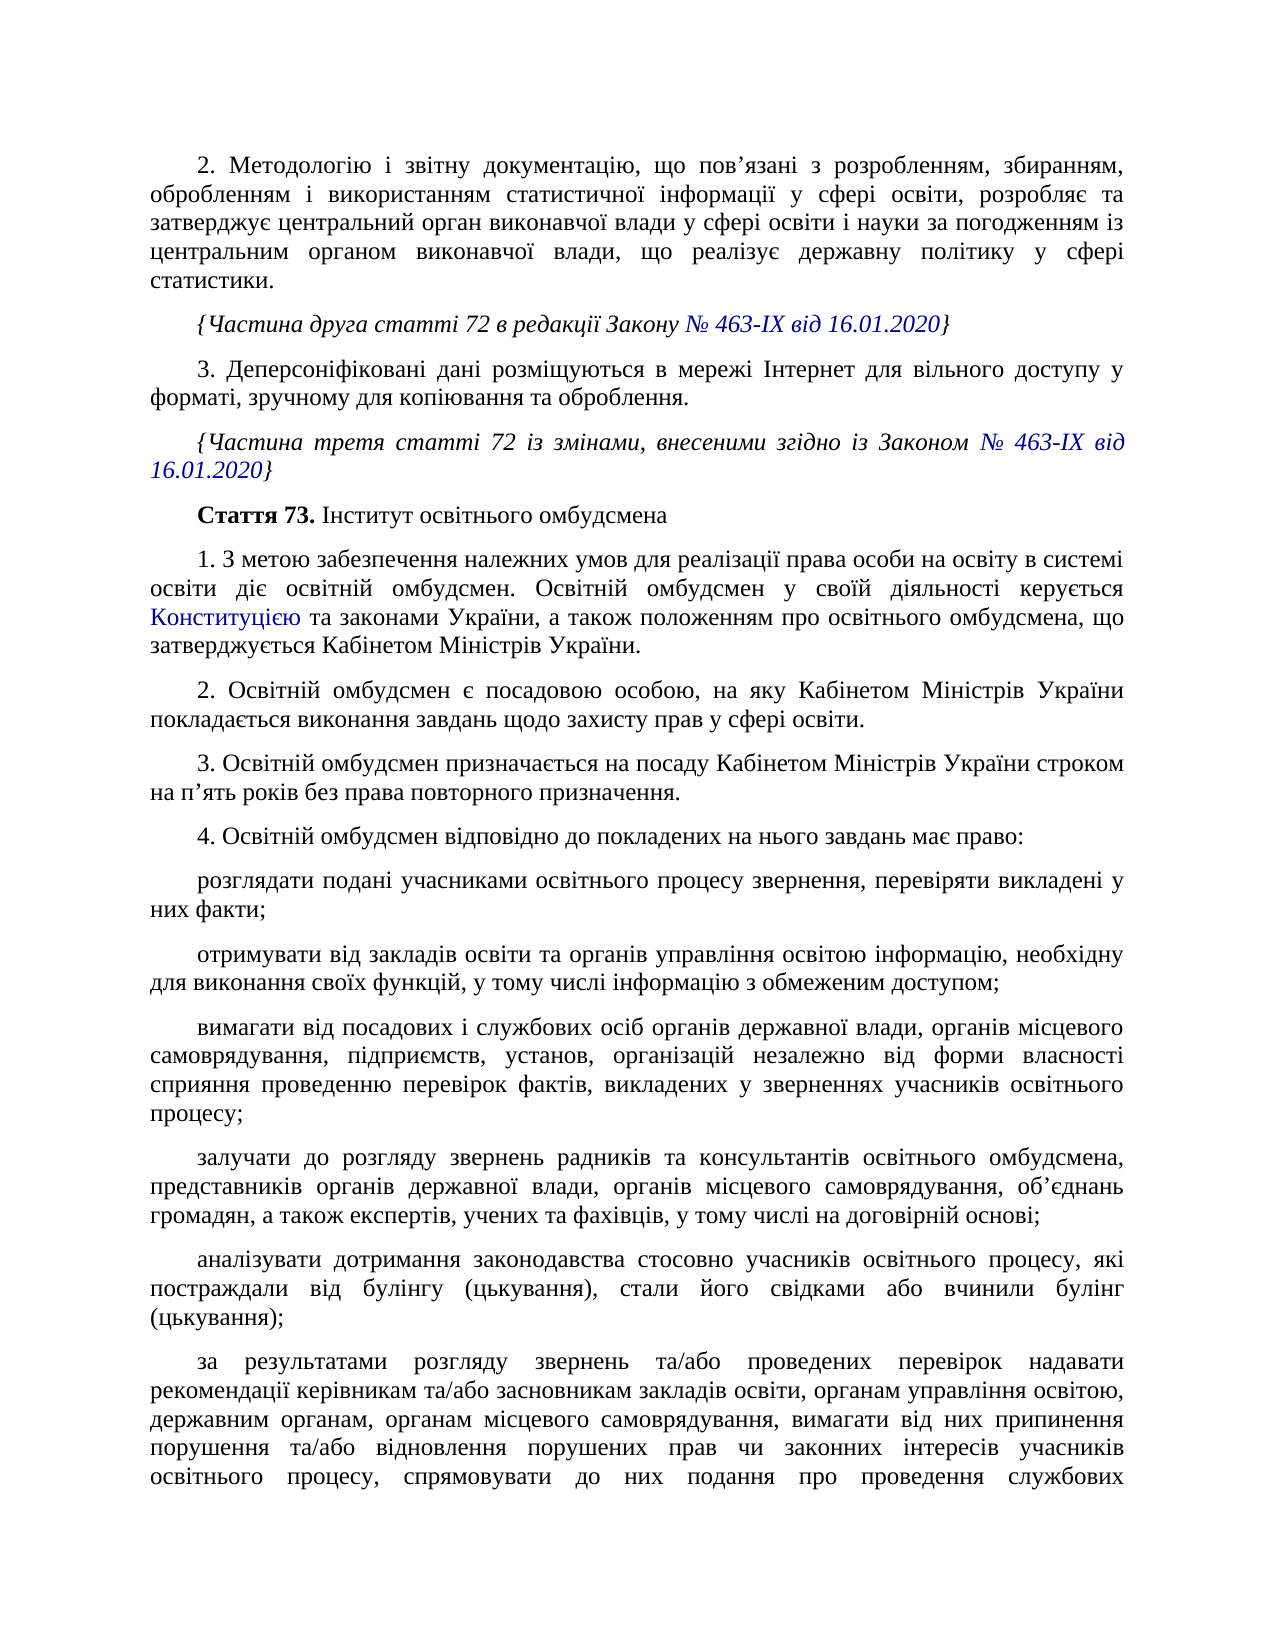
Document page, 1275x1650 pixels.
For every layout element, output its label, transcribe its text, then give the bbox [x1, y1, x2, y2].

text розглядати подані учасниками освітнього процесу звернення, перевіряти викладені у них факти; [150, 866, 1125, 923]
text 3. Освітній омбудсмен призначається на посаду Кабінетом Міністрів України строком на п’ять років без права повторного призначення. [150, 748, 1125, 806]
text Стаття 73. Інститут освітнього омбудсмена [150, 500, 1125, 529]
text 2. Методологію і звітну документацію, що пов’язані з розробленням, збиранням, обробленням і використанням статистичної інформації у сфері освіти, розробляє та затверджує центральний орган виконавчої влади у сфері освіти і науки за погодженням із центральним органом виконавчої влади, що реалізує державну політику у сфері статистики. [150, 150, 1125, 294]
text 2. Освітній омбудсмен є посадовою особою, на яку Кабінетом Міністрів України покладається виконання завдань щодо захисту прав у сфері освіти. [150, 675, 1125, 732]
text аналізувати дотримання законодавства стосовно учасників освітнього процесу, які постраждали від булінгу (цькування), стали його свідками або вчинили булінг (цькування); [150, 1244, 1125, 1331]
text {Частина друга статті 72 в редакції Закону № 463-IX від 16.01.2020} [150, 309, 1125, 338]
text 4. Освітній омбудсмен відповідно до покладених на нього завдань має право: [150, 821, 1125, 850]
text 3. Деперсоніфіковані дані розміщуються в мережі Інтернет для вільного доступу у форматі, зручному для копіювання та оброблення. [150, 354, 1125, 411]
text {Частина третя статті 72 із змінами, внесеними згідно із Законом № 463-IX від 16.01.2020} [150, 427, 1125, 484]
text залучати до розгляду звернень радників та консультантів освітнього омбудсмена, представників органів державної влади, органів місцевого самоврядування, об’єднань громадян, а також експертів, учених та фахівців, у тому числі на договірній основі; [150, 1142, 1125, 1229]
text 1. З метою забезпечення належних умов для реалізації права особи на освіту в системі освіти діє освітній омбудсмен. Освітній омбудсмен у своїй діяльності керується Конституцією та законами України, а також положенням про освітнього омбудсмена, що затверджується Кабінетом Міністрів України. [150, 544, 1125, 659]
text отримувати від закладів освіти та органів управління освітою інформацію, необхідну для виконання своїх функцій, у тому числі інформацію з обмеженим доступом; [150, 939, 1125, 996]
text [150, 1346, 1125, 1490]
text вимагати від посадових і службових осіб органів державної влади, органів місцевого самоврядування, підприємств, установ, організацій незалежно від форми власності сприяння проведенню перевірок фактів, викладених у зверненнях учасників освітнього процесу; [150, 1012, 1125, 1127]
